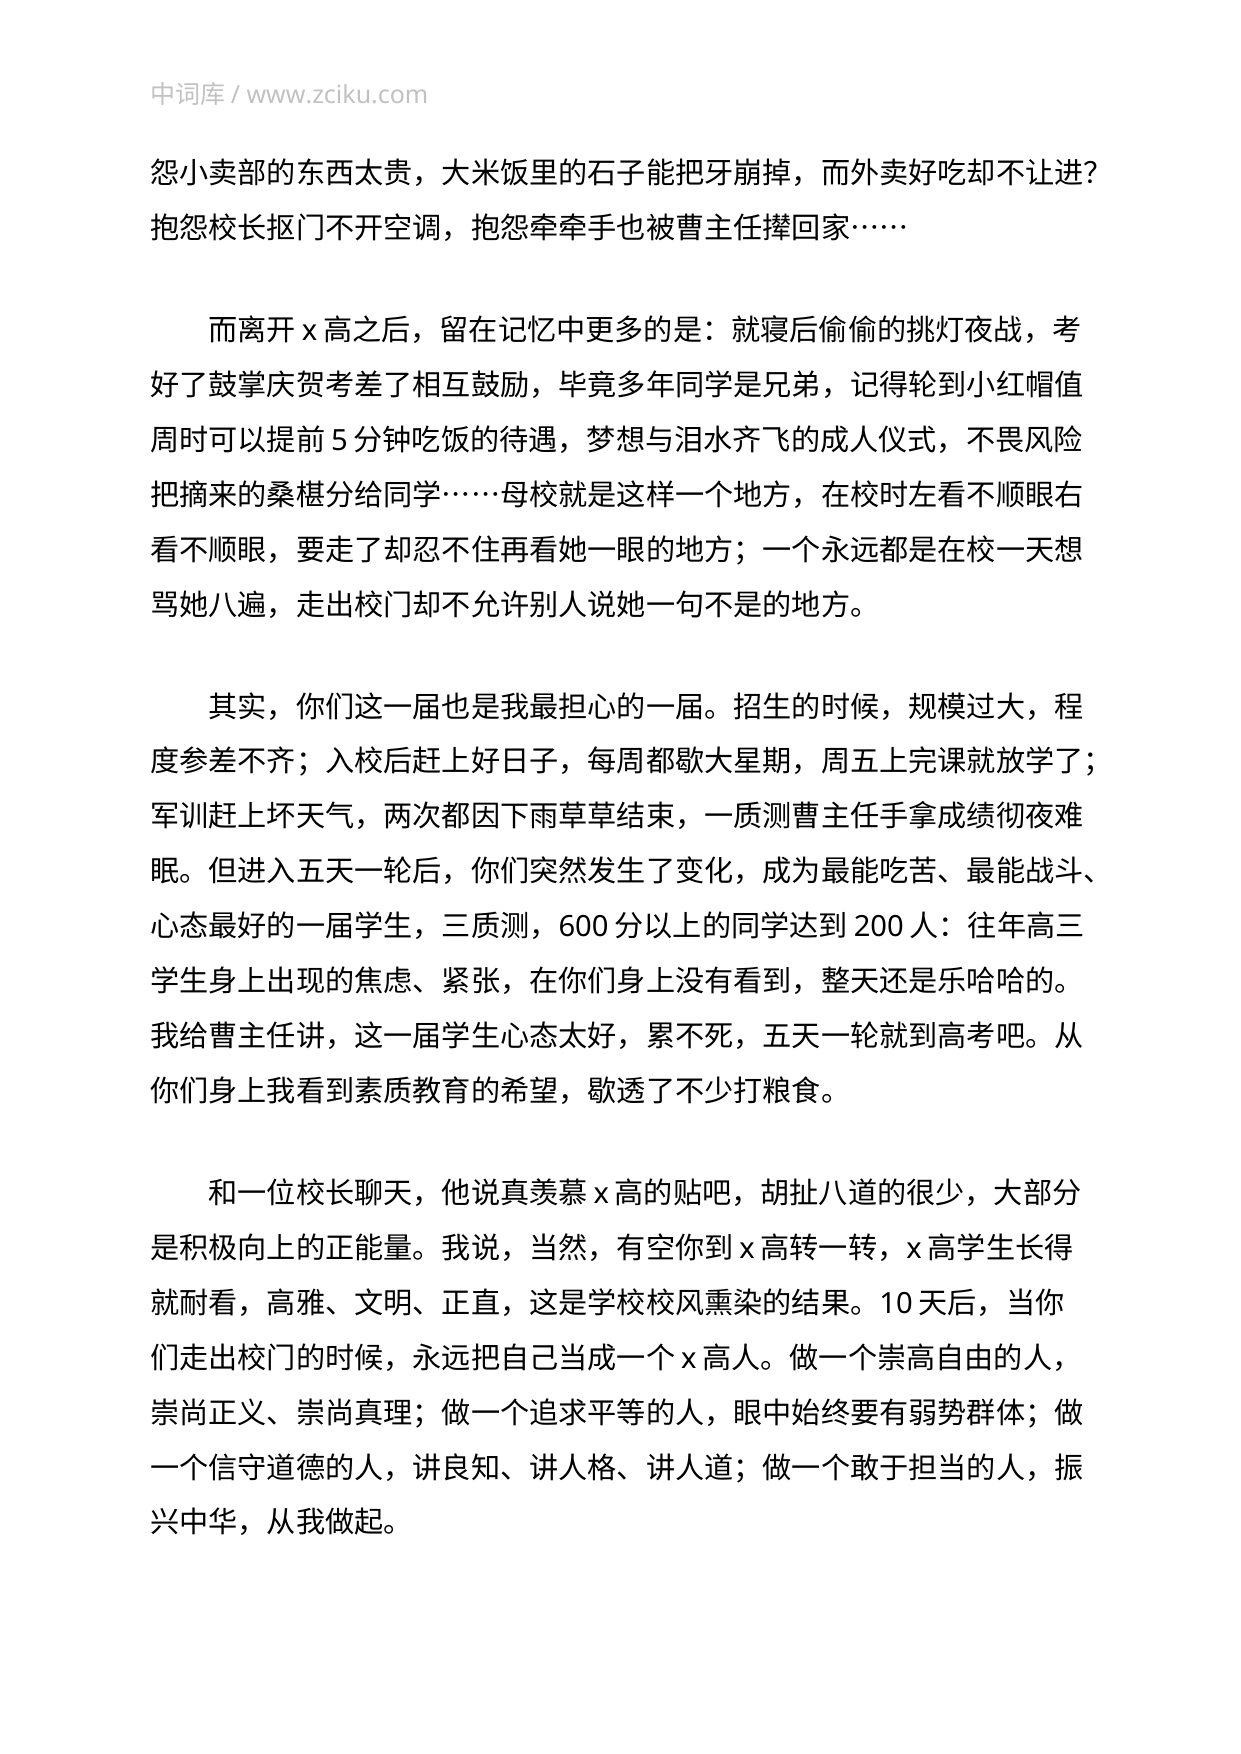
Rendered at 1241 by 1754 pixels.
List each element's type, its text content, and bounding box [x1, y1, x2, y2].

text 和一位校长聊天，他说真羡慕x高的贴吧，胡扯八道的很少，大部分是积极向上的正能量。我说，当然，有空你到x高转一转，x高学生长得就耐看，高雅、文明、正直，这是学校校风熏染的结果。10天后，当你们走出校门的时候，永远把自己当成一个x高人。做一个崇高自由的人，崇尚正义、崇尚真理；做一个追求平等的人，眼中始终要有弱势群体；做一个信守道德的人，讲良知、讲人格、讲人道；做一个敢于担当的人，振兴中华，从我做起。 [150, 1169, 1090, 1541]
text 而离开x高之后，留在记忆中更多的是：就寝后偷偷的挑灯夜战，考好了鼓掌庆贺考差了相互鼓励，毕竟多年同学是兄弟，记得轮到小红帽值周时可以提前5分钟吃饭的待遇，梦想与泪水齐飞的成人仪式，不畏风险把摘来的桑椹分给同学……母校就是这样一个地方，在校时左看不顺眼右看不顺眼，要走了却忍不住再看她一眼的地方；一个永远都是在校一天想骂她八遍，走出校门却不允许别人说她一句不是的地方。 [150, 307, 1090, 624]
text 其实，你们这一届也是我最担心的一届。招生的时候，规模过大，程度参差不齐；入校后赶上好日子，每周都歇大星期，周五上完课就放学了；军训赶上坏天气，两次都因下雨草草结束，一质测曹主任手拿成绩彻夜难眠。但进入五天一轮后，你们突然发生了变化，成为最能吃苦、最能战斗、心态最好的一届学生，三质测，600分以上的同学达到200人：往年高三学生身上出现的焦虑、紧张，在你们身上没有看到，整天还是乐哈哈的。我给曹主任讲，这一届学生心态太好，累不死，五天一轮就到高考吧。从你们身上我看到素质教育的希望，歇透了不少打粮食。 [150, 683, 1090, 1110]
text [150, 150, 1090, 247]
